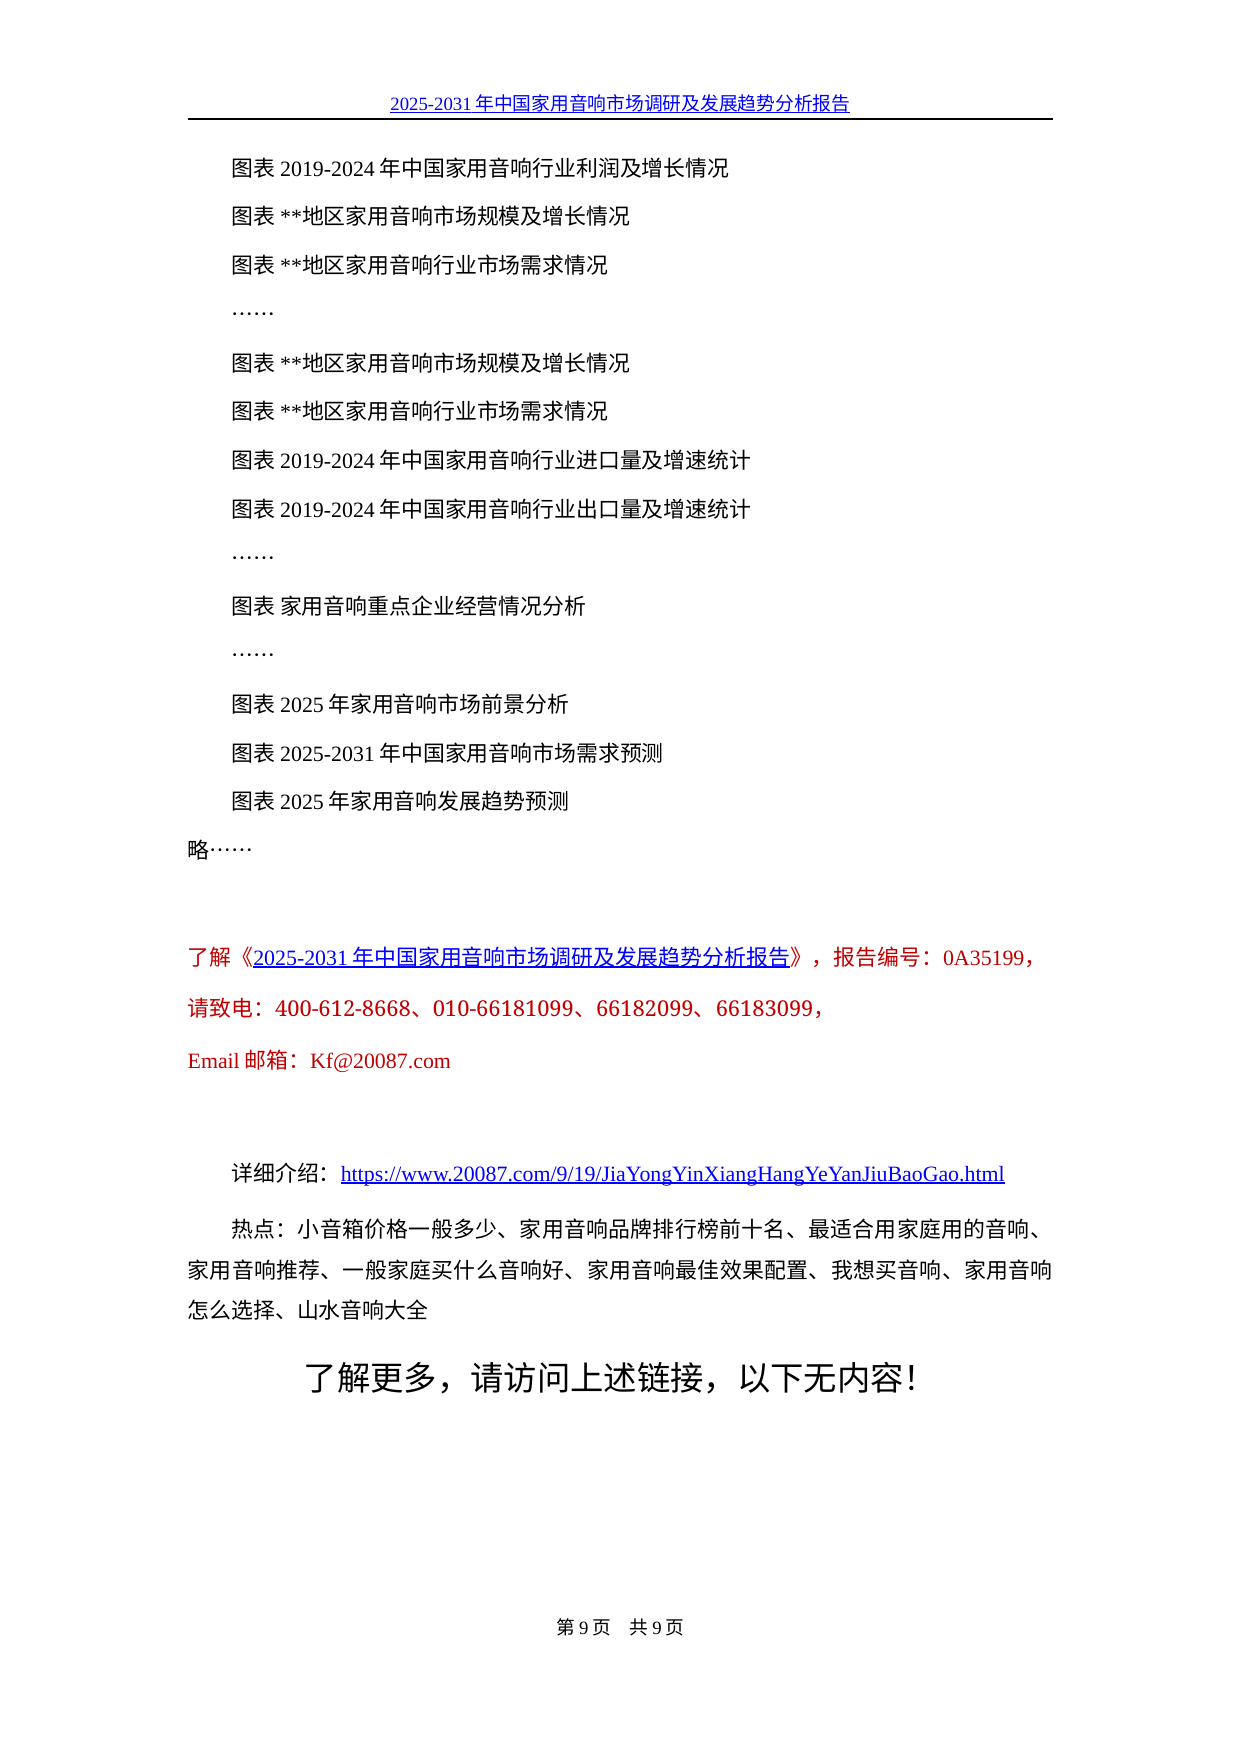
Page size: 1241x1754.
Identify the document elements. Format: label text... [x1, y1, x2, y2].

text 详细介绍：https://www.20087.com/9/19/JiaYongYinXiangHangYeYanJiuBaoGao.html [187, 1155, 1053, 1188]
text 了解《2025-2031年中国家用音响市场调研及发展趋势分析报告》，报告编号：0A35199， [187, 939, 1053, 972]
text Email邮箱：Kf@20087.com [187, 1042, 1053, 1075]
text 热点：小音箱价格一般多少、家用音响品牌排行榜前十名、最适合用家庭用的音响、家用音响推荐、一般家庭买什么音响好、家用音响最佳效果配置、我想买音响、家用音响怎么选择、山水音响大全 [187, 1212, 1053, 1326]
title 了解更多，请访问上述链接，以下无内容！ [187, 1343, 1053, 1408]
text 请致电：400-612-8668、010-66181099、66182099、66183099， [187, 991, 1053, 1023]
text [187, 150, 1053, 865]
